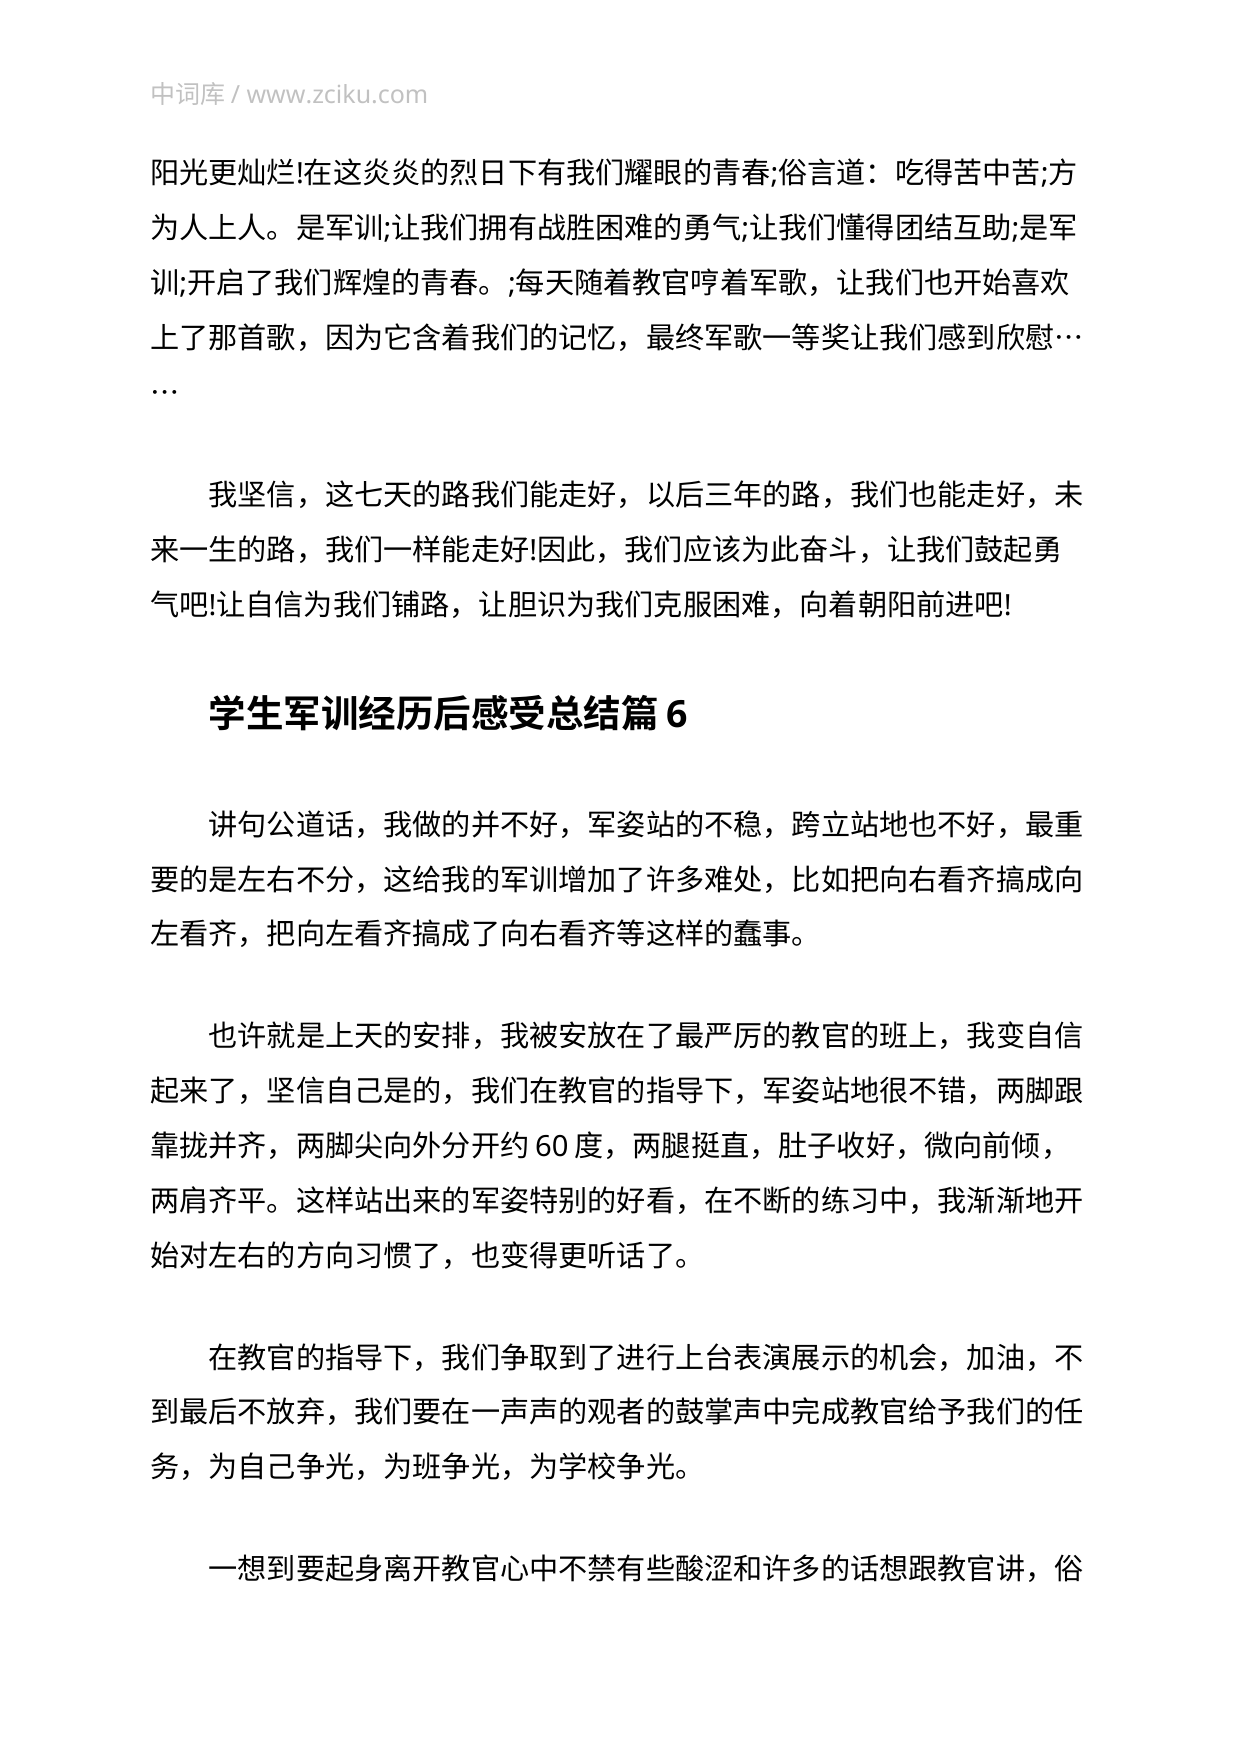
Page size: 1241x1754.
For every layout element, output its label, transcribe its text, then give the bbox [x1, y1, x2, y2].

text 在教官的指导下，我们争取到了进行上台表演展示的机会，加油，不到最后不放弃，我们要在一声声的观者的鼓掌声中完成教官给予我们的任务，为自己争光，为班争光，为学校争光。 [150, 1334, 1090, 1486]
text 学生军训经历后感受总结篇6 [150, 683, 1090, 738]
text 讲句公道话，我做的并不好，军姿站的不稳，跨立站地也不好，最重要的是左右不分，这给我的军训增加了许多难处，比如把向右看齐搞成向左看齐，把向左看齐搞成了向右看齐等这样的蠢事。 [150, 801, 1090, 953]
text 也许就是上天的安排，我被安放在了最严厉的教官的班上，我变自信起来了，坚信自己是的，我们在教官的指导下，军姿站地很不错，两脚跟靠拢并齐，两脚尖向外分开约60度，两腿挺直，肚子收好，微向前倾，两肩齐平。这样站出来的军姿特别的好看，在不断的练习中，我渐渐地开始对左右的方向习惯了，也变得更听话了。 [150, 1013, 1090, 1275]
text 我坚信，这七天的路我们能走好，以后三年的路，我们也能走好，未来一生的路，我们一样能走好!因此，我们应该为此奋斗，让我们鼓起勇气吧!让自信为我们铺路，让胆识为我们克服困难，向着朝阳前进吧! [150, 472, 1090, 624]
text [150, 150, 1090, 412]
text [150, 1546, 1090, 1588]
